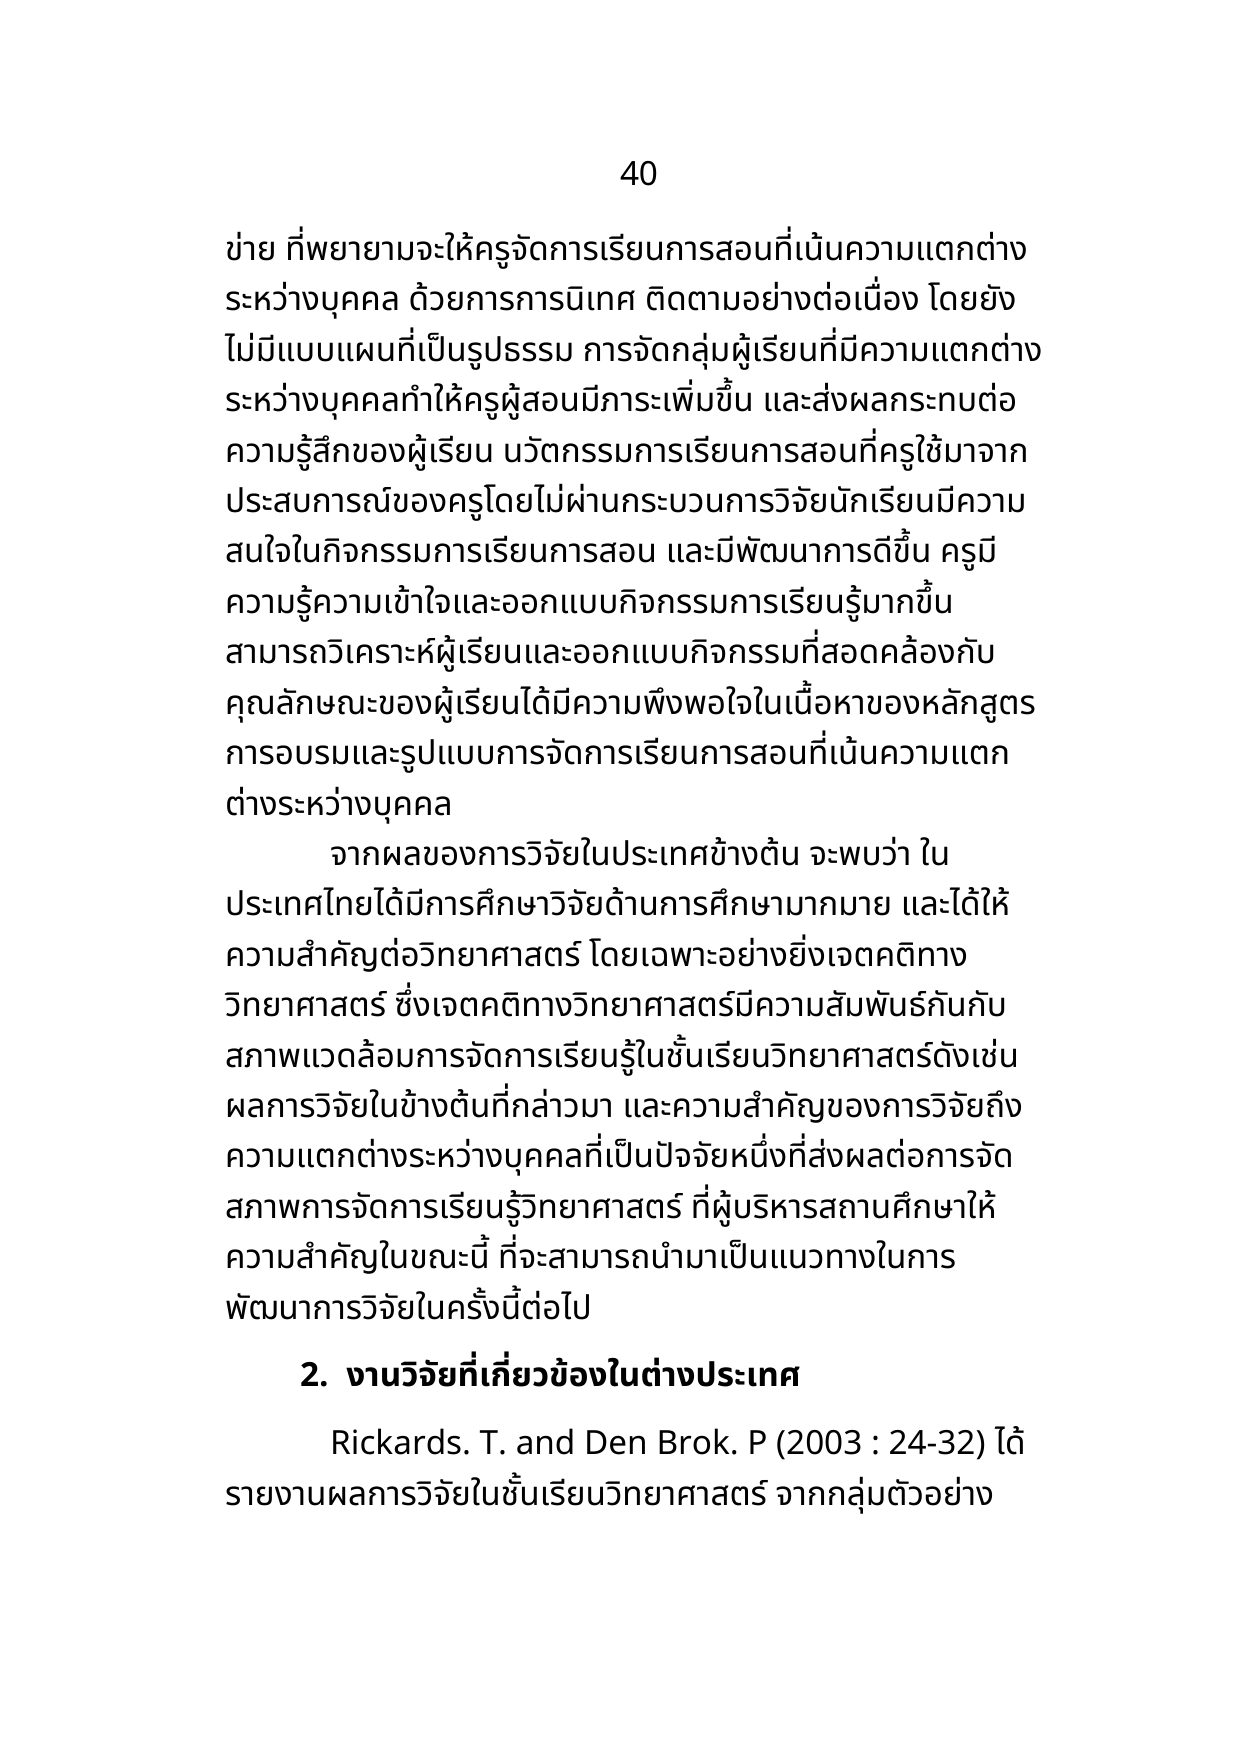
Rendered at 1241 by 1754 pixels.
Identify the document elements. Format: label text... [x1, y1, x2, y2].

list 2. งานวิจัยที่เกี่ยวข้องในต่างประเทศ [225, 1351, 1053, 1402]
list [225, 1419, 1053, 1520]
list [225, 225, 1053, 830]
list จากผลของการวิจัยในประเทศข้างต้น จะพบว่า ในประเทศไทยได้มีการศึกษาวิจัยด้านการศึกษามากมาย และได้ให้ความสำคัญต่อวิทยาศาสตร์ โดยเฉพาะอย่างยิ่งเจตคติทางวิทยาศาสตร์ ซึ่งเจตคติทางวิทยาศาสตร์มีความสัมพันธ์กันกับสภาพแวดล้อมการจัดการเรียนรู้ในชั้นเรียนวิทยาศาสตร์ดังเช่น ผลการวิจัยในข้างต้นที่กล่าวมา และความสำคัญของการวิจัยถึงความแตกต่างระหว่างบุคคลที่เป็นปัจจัยหนึ่งที่ส่งผลต่อการจัดสภาพการจัดการเรียนรู้วิทยาศาสตร์ ที่ผู้บริหารสถานศึกษาให้ความสำคัญในขณะนี้ ที่จะสามารถนำมาเป็นแนวทางในการพัฒนาการวิจัยในครั้งนี้ต่อไป [225, 830, 1053, 1334]
